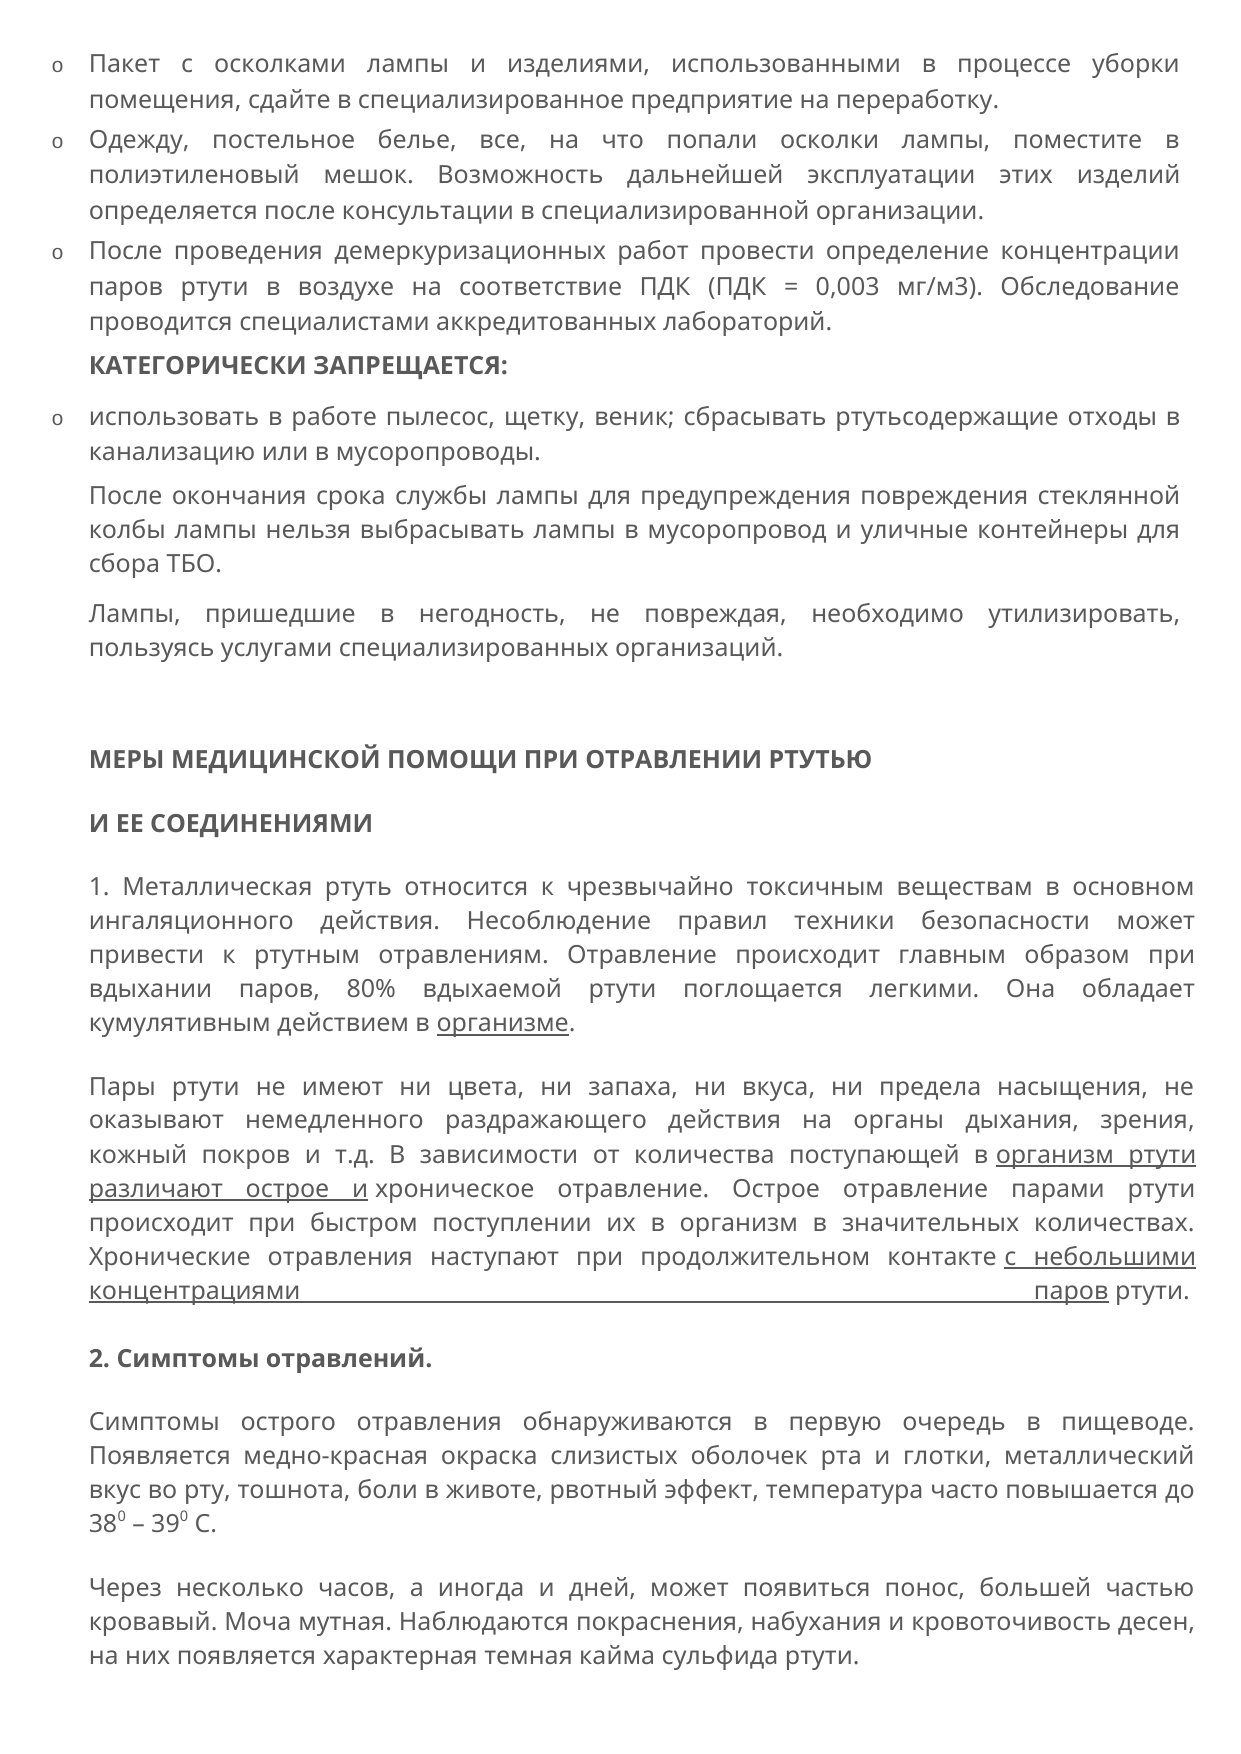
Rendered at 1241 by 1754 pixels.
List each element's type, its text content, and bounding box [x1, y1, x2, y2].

text Через несколько часов, а иногда и дней, может появиться понос, большей частью кровавый. Моча мутная. Наблюдаются покраснения, набухания и кровоточивость десен, на них появляется характерная темная кайма сульфида ртути. [88, 1569, 1196, 1671]
text КАТЕГОРИЧЕСКИ ЗАПРЕЩАЕТСЯ: [88, 347, 1181, 381]
text 1. Металлическая ртуть относится к чрезвычайно токсичным веществам в основном ингаляционного действия. Несоблюдение правил техники безопасности может привести к ртутным отравлениям. Отравление происходит главным образом при вдыхании паров, 80% вдыхаемой ртути поглощается легкими. Она обладает кумулятивным действием в организме. [88, 869, 1196, 1039]
list Пакет с осколками лампы и изделиями, использованными в процессе уборки помещения, сдайте в специализированное предприятие на переработку. [51, 44, 1181, 115]
text Лампы, пришедшие в негодность, не повреждая, необходимо утилизировать, пользуясь услугами специализированных организаций. [88, 595, 1181, 663]
text Пары ртути не имеют ни цвета, ни запаха, ни вкуса, ни предела насыщения, не оказывают немедленного раздражающего действия на органы дыхания, зрения, кожный покров и т.д. В зависимости от количества поступающей в организм ртути различают острое и хроническое отравление. Острое отравление парами ртути происходит при быстром поступлении их в организм в значительных количествах. Хронические отравления наступают при продолжительном контакте с небольшими концентрациями паров ртути. 2. Симптомы отравлений. [88, 1068, 1196, 1375]
text МЕРЫ МЕДИЦИНСКОЙ ПОМОЩИ ПРИ ОТРАВЛЕНИИ РТУТЬЮ [88, 742, 1196, 776]
list Одежду, постельное белье, все, на что попали осколки лампы, поместите в полиэтиленовый мешок. Возможность дальнейшей эксплуатации этих изделий определяется после консультации в специализированной организации. [51, 120, 1181, 227]
text И ЕЕ СОЕДИНЕНИЯМИ [88, 805, 1196, 839]
text После окончания срока службы лампы для предупреждения повреждения стеклянной колбы лампы нельзя выбрасывать лампы в мусоропровод и уличные контейнеры для сбора ТБО. [88, 477, 1181, 579]
list использовать в работе пылесос, щетку, веник; сбрасывать ртутьсодержащие отходы в канализацию или в мусоропроводы. [51, 397, 1181, 468]
list После проведения демеркуризационных работ провести определение концентрации паров ртути в воздухе на соответствие ПДК (ПДК = 0,003 мг/м3). Обследование проводится специалистами аккредитованных лабораторий. [51, 231, 1181, 338]
text Симптомы острого отравления обнаруживаются в первую очередь в пищеводе. Появляется медно-красная окраска слизистых оболочек рта и глотки, металлический вкус во рту, тошнота, боли в животе, рвотный эффект, температура часто повышается до 380 – 390 C. [88, 1404, 1196, 1540]
